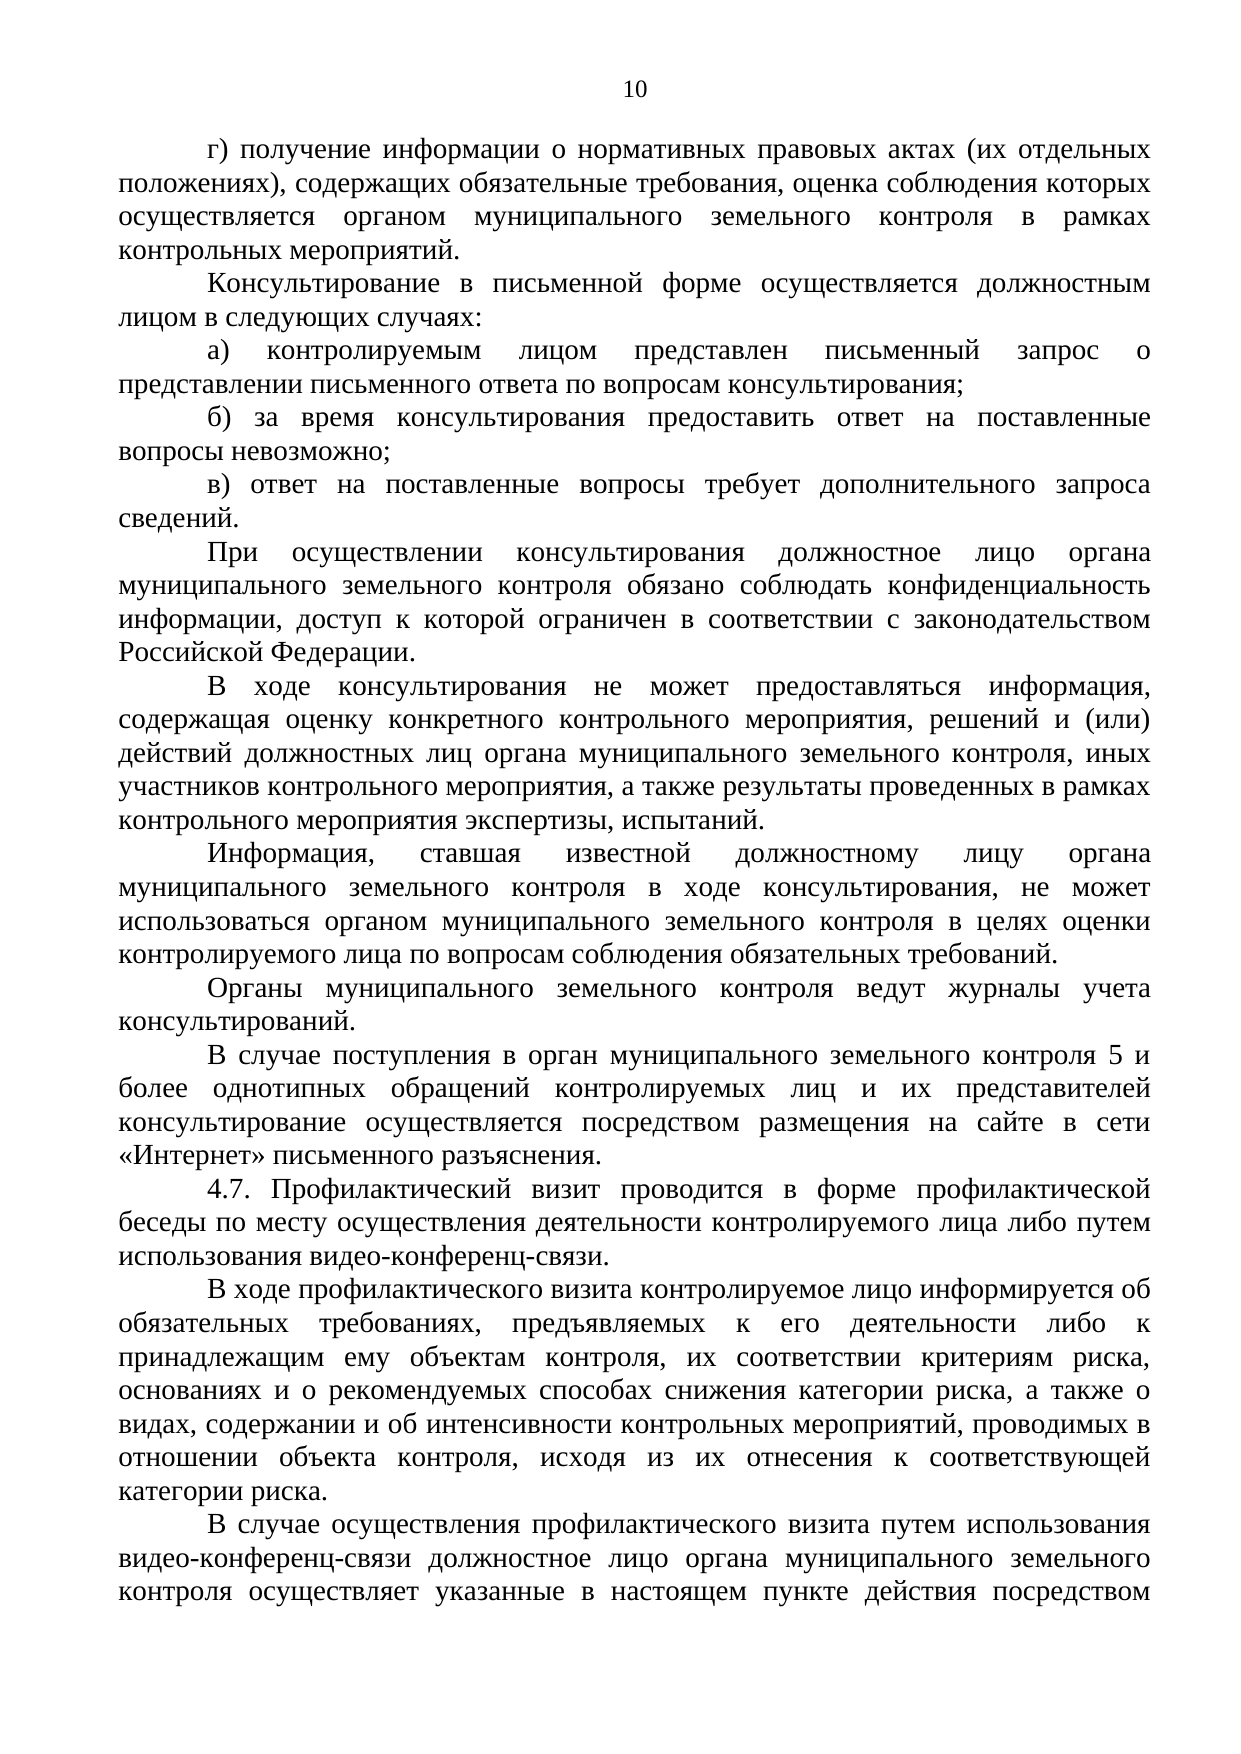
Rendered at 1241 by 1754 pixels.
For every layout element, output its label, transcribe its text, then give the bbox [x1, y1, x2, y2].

text Информация, ставшая известной должностному лицу органа муниципального земельного контроля в ходе консультирования, не может использоваться органом муниципального земельного контроля в целях оценки контролируемого лица по вопросам соблюдения обязательных требований. [118, 836, 1152, 970]
text а) контролируемым лицом представлен письменный запрос о представлении письменного ответа по вопросам консультирования; [118, 332, 1152, 399]
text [118, 1506, 1152, 1607]
text Консультирование в письменной форме осуществляется должностным лицом в следующих случаях: [118, 265, 1152, 332]
text в) ответ на поставленные вопросы требует дополнительного запроса сведений. [118, 467, 1152, 534]
text При осуществлении консультирования должностное лицо органа муниципального земельного контроля обязано соблюдать конфиденциальность информации, доступ к которой ограничен в соответствии с законодательством Российской Федерации. [118, 534, 1152, 668]
text В ходе консультирования не может предоставляться информация, содержащая оценку конкретного контрольного мероприятия, решений и (или) действий должностных лиц органа муниципального земельного контроля, иных участников контрольного мероприятия, а также результаты проведенных в рамках контрольного мероприятия экспертизы, испытаний. [118, 668, 1152, 836]
text В случае поступления в орган муниципального земельного контроля 5 и более однотипных обращений контролируемых лиц и их представителей консультирование осуществляется посредством размещения на сайте в сети «Интернет» письменного разъяснения. [118, 1037, 1152, 1171]
text 4.7. Профилактический визит проводится в форме профилактической беседы по месту осуществления деятельности контролируемого лица либо путем использования видео-конференц-связи. [118, 1171, 1152, 1272]
text Органы муниципального земельного контроля ведут журналы учета консультирований. [118, 970, 1152, 1037]
text В ходе профилактического визита контролируемое лицо информируется об обязательных требованиях, предъявляемых к его деятельности либо к принадлежащим ему объектам контроля, их соответствии критериям риска, основаниях и о рекомендуемых способах снижения категории риска, а также о видах, содержании и об интенсивности контрольных мероприятий, проводимых в отношении объекта контроля, исходя из их отнесения к соответствующей категории риска. [118, 1272, 1152, 1506]
text б) за время консультирования предоставить ответ на поставленные вопросы невозможно; [118, 399, 1152, 467]
text г) получение информации о нормативных правовых актах (их отдельных положениях), содержащих обязательные требования, оценка соблюдения которых осуществляется органом муниципального земельного контроля в рамках контрольных мероприятий. [118, 131, 1152, 265]
